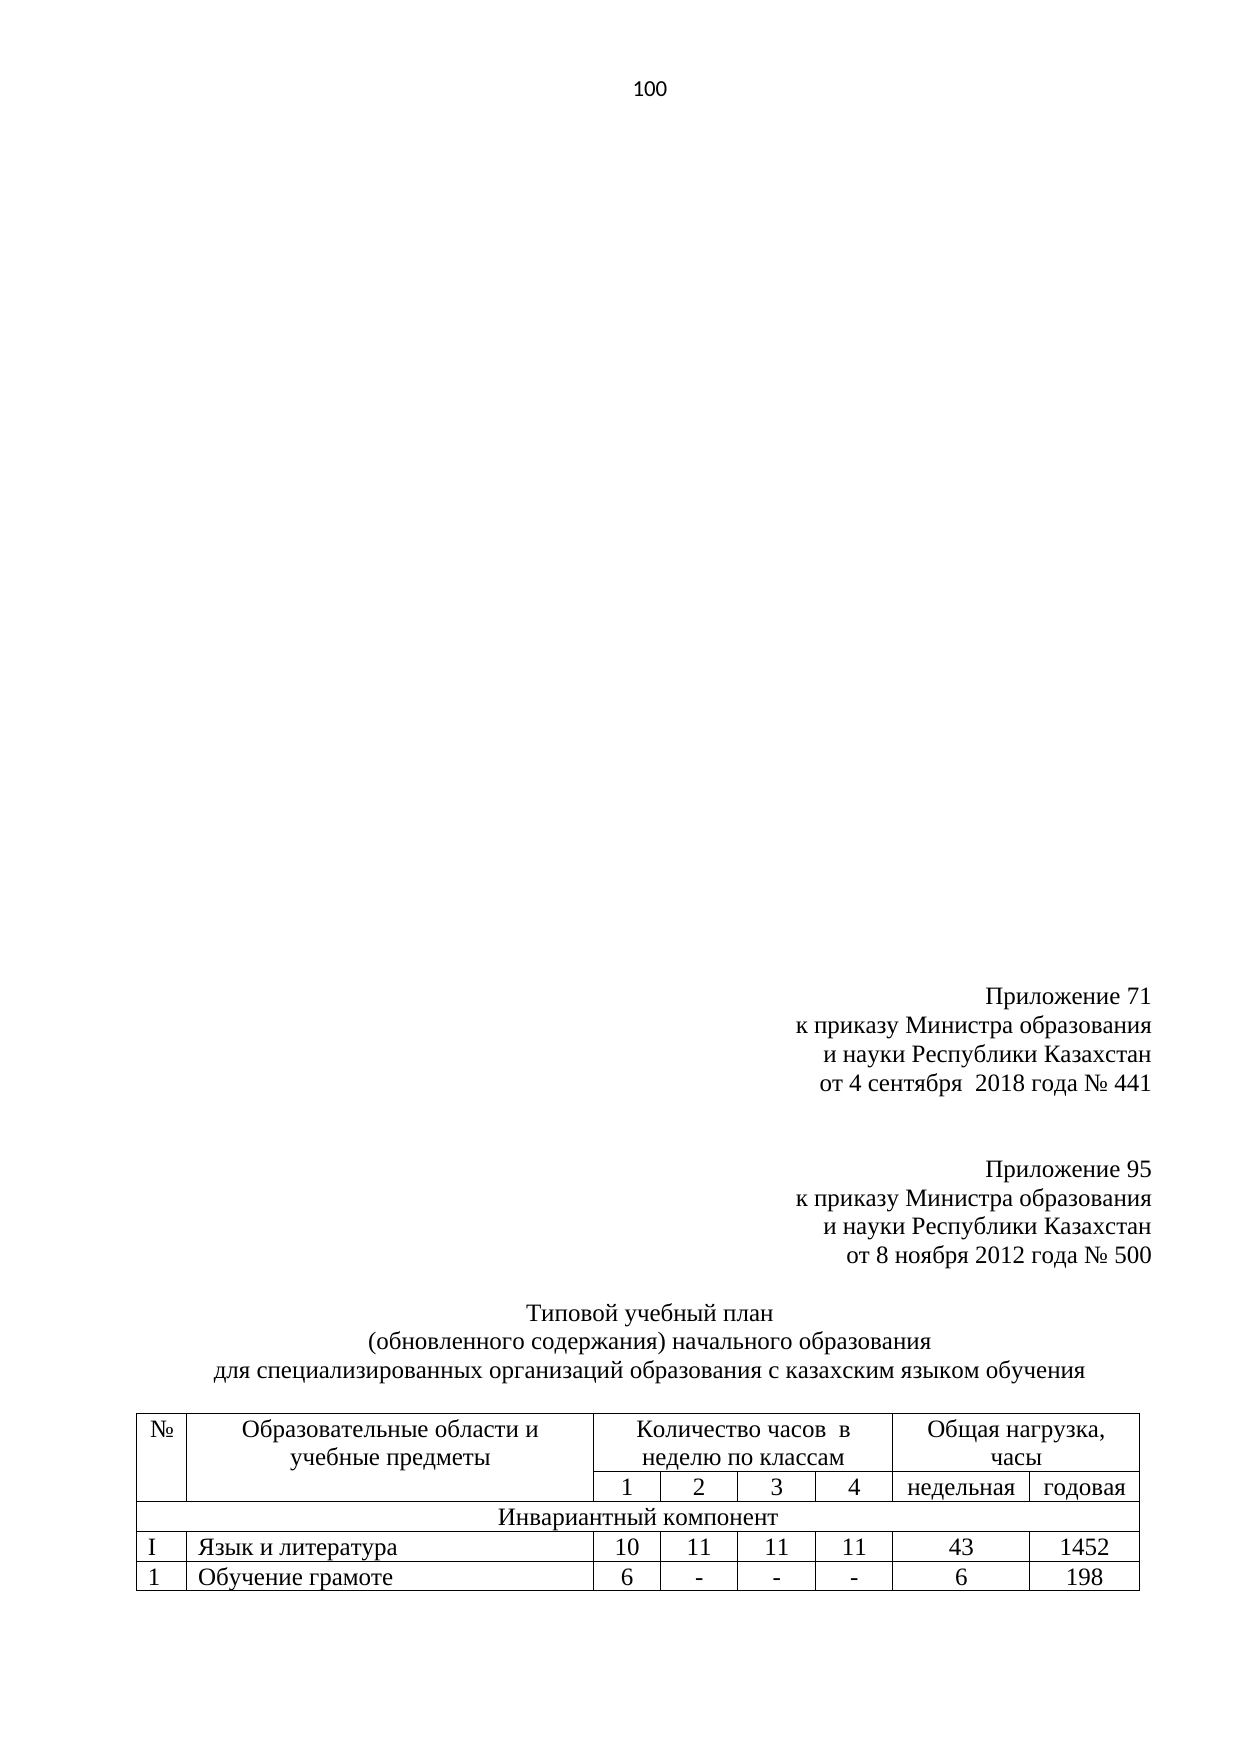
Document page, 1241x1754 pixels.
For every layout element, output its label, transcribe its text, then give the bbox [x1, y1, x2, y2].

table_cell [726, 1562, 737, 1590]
text и науки Республики Казахстан [148, 1211, 1152, 1240]
text к приказу Министра образования [148, 1183, 1152, 1211]
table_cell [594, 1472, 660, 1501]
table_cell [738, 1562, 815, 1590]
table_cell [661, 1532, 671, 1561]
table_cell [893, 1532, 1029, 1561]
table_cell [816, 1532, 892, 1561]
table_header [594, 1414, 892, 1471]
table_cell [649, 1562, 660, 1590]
text к приказу Министра образования [148, 1010, 1152, 1039]
text для специализированных организаций образования с казахским языком обучения [148, 1355, 1152, 1384]
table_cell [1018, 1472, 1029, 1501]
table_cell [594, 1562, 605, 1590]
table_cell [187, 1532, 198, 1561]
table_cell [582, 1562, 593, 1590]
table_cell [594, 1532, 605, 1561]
text Приложение 95 [148, 1154, 1152, 1183]
text (обновленного содержания) начального образования [148, 1326, 1152, 1355]
text Приложение 71 [148, 981, 1152, 1010]
text от 4 сентября 2018 года № 441 [148, 1068, 1152, 1096]
text и науки Республики Казахстан [148, 1039, 1152, 1068]
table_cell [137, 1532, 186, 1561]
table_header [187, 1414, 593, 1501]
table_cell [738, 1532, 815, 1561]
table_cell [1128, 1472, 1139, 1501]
text от 8 ноября 2012 года № 500 [148, 1240, 1152, 1269]
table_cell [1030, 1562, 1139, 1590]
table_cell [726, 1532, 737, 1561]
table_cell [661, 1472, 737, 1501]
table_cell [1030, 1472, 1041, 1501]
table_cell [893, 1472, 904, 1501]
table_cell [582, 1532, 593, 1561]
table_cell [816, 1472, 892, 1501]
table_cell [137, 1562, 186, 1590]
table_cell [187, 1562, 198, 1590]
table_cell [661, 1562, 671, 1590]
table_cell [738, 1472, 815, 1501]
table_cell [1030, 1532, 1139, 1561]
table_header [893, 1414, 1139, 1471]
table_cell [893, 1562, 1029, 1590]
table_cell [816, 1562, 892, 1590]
text Типовой учебный план [148, 1298, 1152, 1326]
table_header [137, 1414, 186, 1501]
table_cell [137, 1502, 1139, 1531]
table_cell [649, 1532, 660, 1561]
